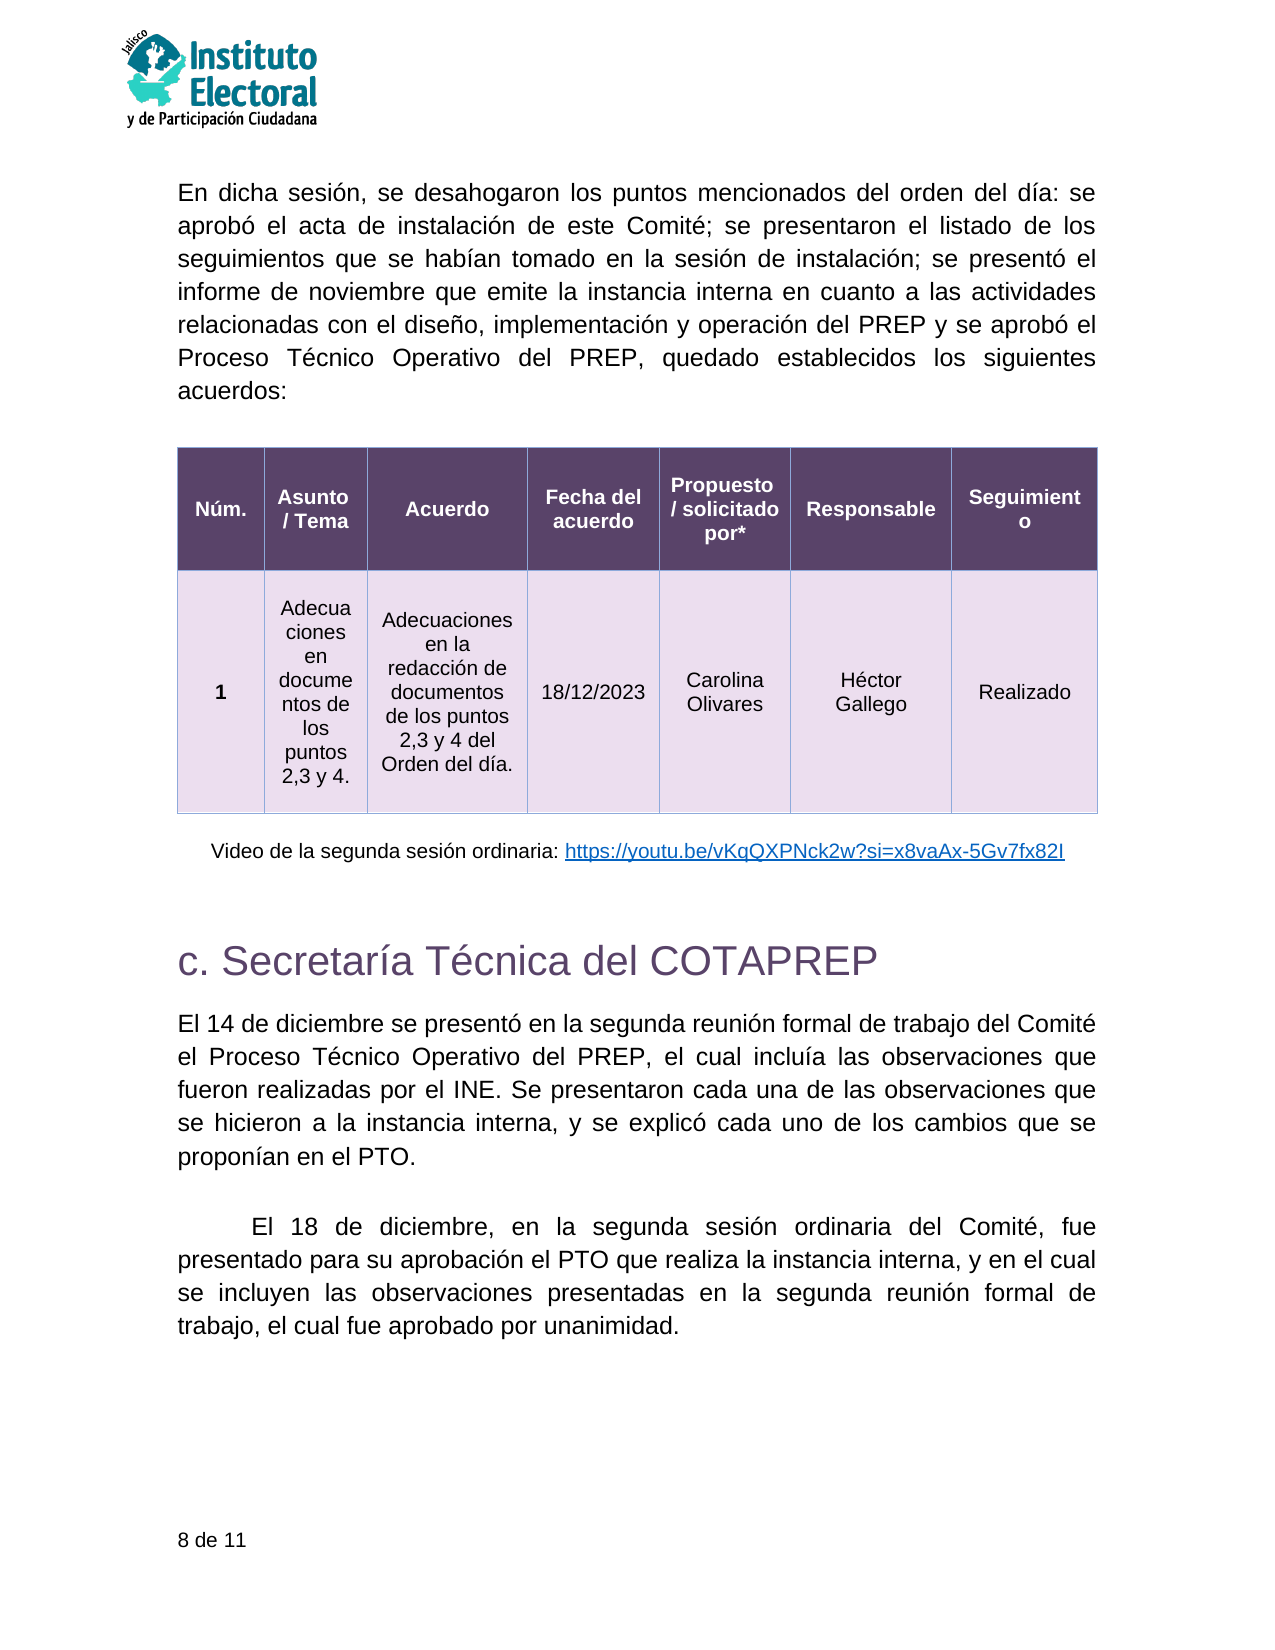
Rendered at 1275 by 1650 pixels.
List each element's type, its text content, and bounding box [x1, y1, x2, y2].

text En dicha sesión, se desahogaron los puntos mencionados del orden del día: se aprobó el acta de instalación de este Comité; se presentaron el listado de los seguimientos que se habían tomado en la sesión de instalación; se presentó el informe de noviembre que emite la instancia interna en cuanto a las actividades relacionadas con el diseño, implementación y operación del PREP y se aprobó el Proceso Técnico Operativo del PREP, quedado establecidos los siguientes acuerdos: [177, 178, 1098, 405]
text Video de la segunda sesión ordinaria: https://youtu.be/vKqQXPNck2w?si=x8vaAx-5Gv7fx82I [177, 838, 1098, 862]
table_cell Carolina Olivares [660, 571, 790, 812]
table_cell Adecuaciones en documentos de los puntos 2,3 y 4. [265, 571, 367, 812]
table_header Responsable [791, 448, 951, 570]
table_header Núm. [178, 448, 264, 570]
table_cell Realizado [952, 571, 1097, 812]
text El 18 de diciembre, en la segunda sesión ordinaria del Comité, fue presentado para su aprobación el PTO que realiza la instancia interna, y en el cual se incluyen las observaciones presentadas en la segunda reunión formal de trabajo, el cual fue aprobado por unanimidad. [177, 1212, 1098, 1340]
subtitle c. Secretaría Técnica del COTAPREP [177, 936, 1098, 984]
table_header Acuerdo [368, 448, 527, 570]
table_cell Adecuaciones en la redacción de documentos de los puntos 2,3 y 4 del Orden del día. [368, 571, 527, 812]
table_header Propuesto / solicitado por* [660, 448, 790, 570]
table_cell 1 [178, 571, 264, 812]
table_header Fecha del acuerdo [528, 448, 659, 570]
text El 14 de diciembre se presentó en la segunda reunión formal de trabajo del Comité el Proceso Técnico Operativo del PREP, el cual incluía las observaciones que fueron realizadas por el INE. Se presentaron cada una de las observaciones que se hicieron a la instancia interna, y se explicó cada uno de los cambios que se proponían en el PTO. [177, 1009, 1098, 1170]
table_header Asunto / Tema [265, 448, 367, 570]
picture [120, 28, 319, 131]
table_cell 18/12/2023 [528, 571, 659, 812]
table_cell Héctor Gallego [791, 571, 951, 812]
table_header Seguimiento [952, 448, 1097, 570]
